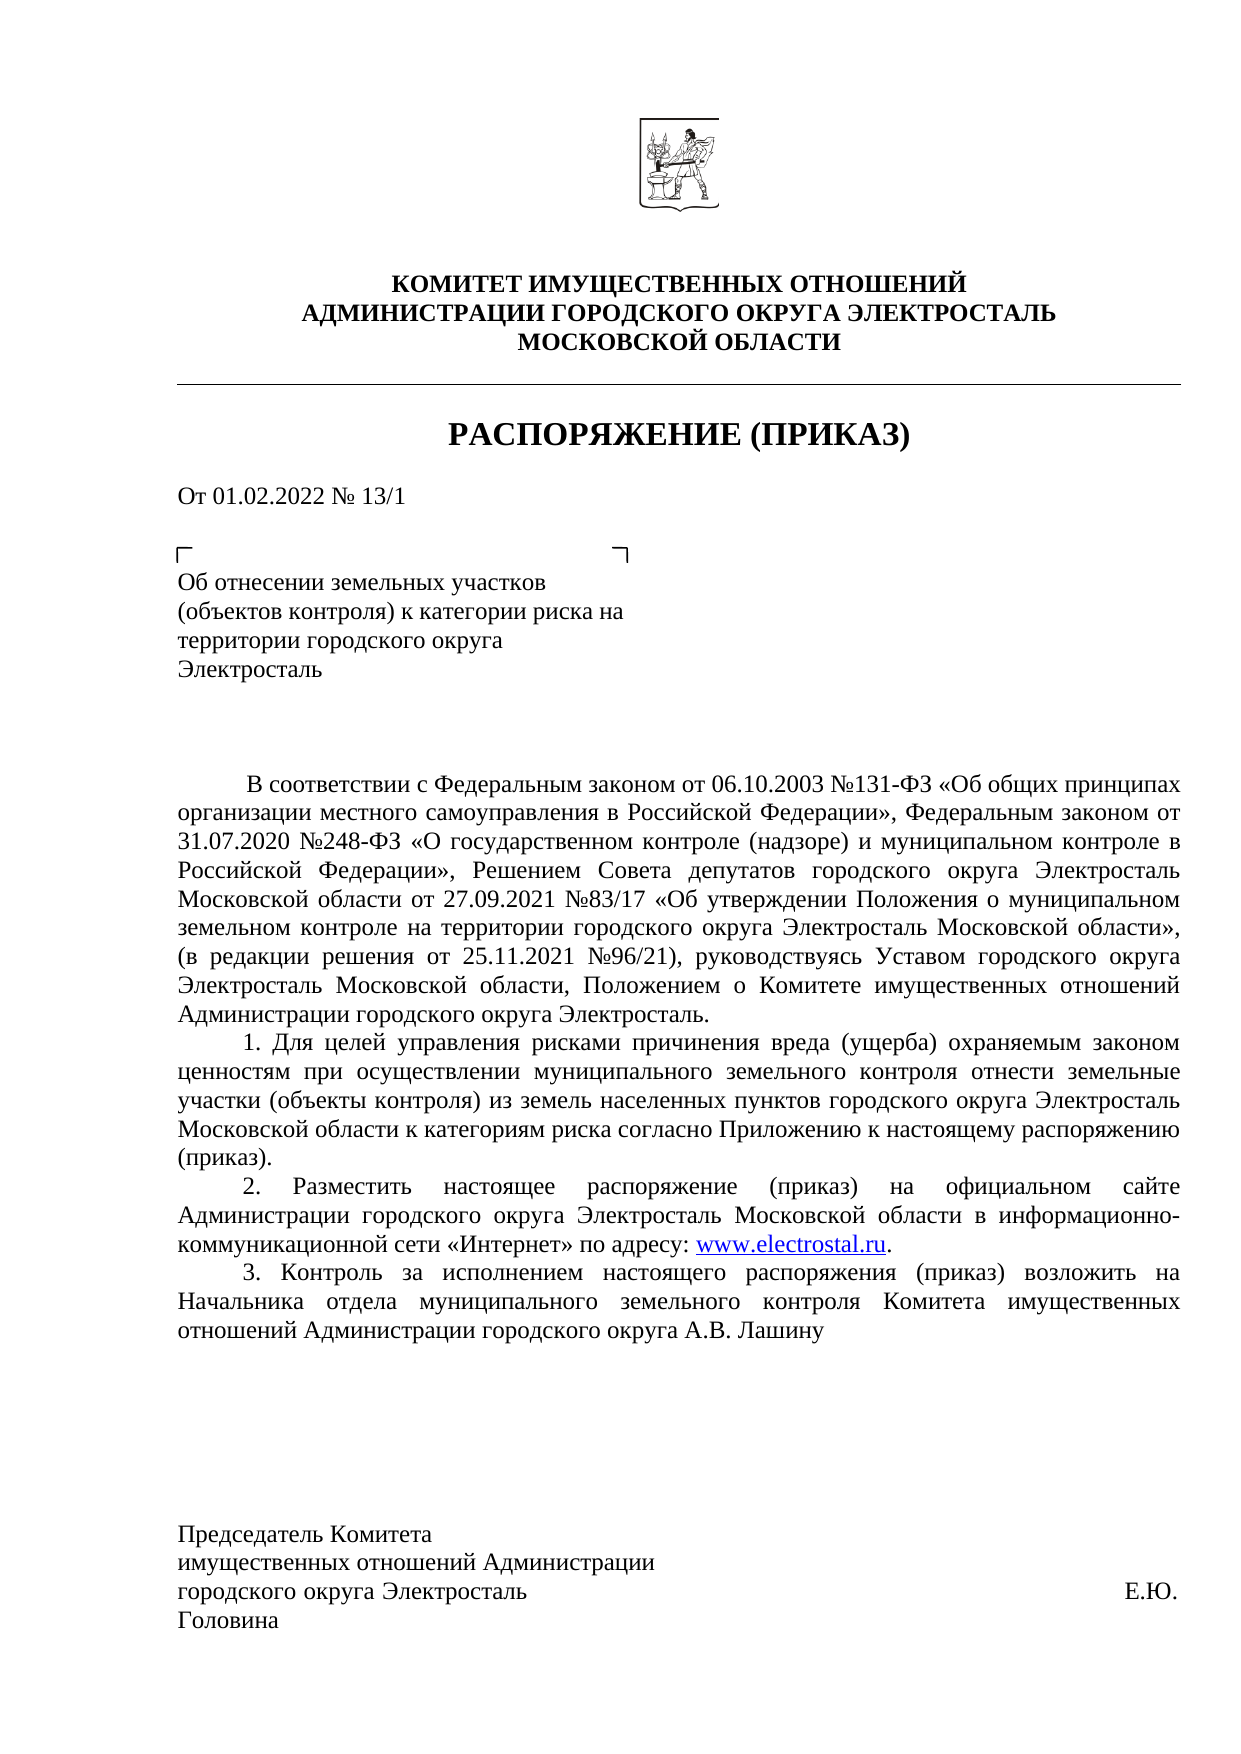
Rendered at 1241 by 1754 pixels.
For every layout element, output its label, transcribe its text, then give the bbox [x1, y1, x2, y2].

text 2. Разместить настоящее распоряжение (приказ) на официальном сайте Администрации городского округа Электросталь Московской области в информационно-коммуникационной сети «Интернет» по адресу: www.electrostal.ru. [177, 1171, 1181, 1257]
text РАСПОРЯЖЕНИЕ (ПРИКАЗ) [177, 414, 1181, 452]
text Председатель Комитета [177, 1519, 1181, 1547]
text Об отнесении земельных участков (объектов контроля) к категории риска на территории городского округа Электросталь [177, 567, 635, 682]
text АДМИНИСТРАЦИИ ГОРОДСКОГО ОКРУГА ЭЛЕКТРОСТАЛЬ [177, 298, 1181, 327]
text В соответствии с Федеральным законом от 06.10.2003 №131-ФЗ «Об общих принципах организации местного самоуправления в Российской Федерации», Федеральным законом от 31.07.2020 №248-ФЗ «О государственном контроле (надзоре) и муниципальном контроле в Российской Федерации», Решением Совета депутатов городского округа Электросталь Московской области от 27.09.2021 №83/17 «Об утверждении Положения о муниципальном земельном контроле на территории городского округа Электросталь Московской области», (в редакции решения от 25.11.2021 №96/21), руководствуясь Уставом городского округа Электросталь Московской области, Положением о Комитете имущественных отношений Администрации городского округа Электросталь. [177, 769, 1181, 1027]
text МОСКОВСКОЙ ОБЛАСТИ [177, 327, 1181, 356]
picture [639, 118, 719, 212]
text городского округа Электросталь Е.Ю. Головина [177, 1576, 1181, 1634]
text 3. Контроль за исполнением настоящего распоряжения (приказ) возложить на Начальника отдела муниципального земельного контроля Комитета имущественных отношений Администрации городского округа А.В. Лашину [177, 1257, 1181, 1344]
text 1. Для целей управления рисками причинения вреда (ущерба) охраняемым законом ценностям при осуществлении муниципального земельного контроля отнести земельные участки (объекты контроля) из земель населенных пунктов городского округа Электросталь Московской области к категориям риска согласно Приложению к настоящему распоряжению (приказ). [177, 1027, 1181, 1171]
text От 01.02.2022 № 13/1 [177, 481, 1181, 510]
text имущественных отношений Администрации [177, 1547, 1181, 1576]
text КОМИТЕТ ИМУЩЕСТВЕННЫХ ОТНОШЕНИЙ [177, 269, 1181, 298]
